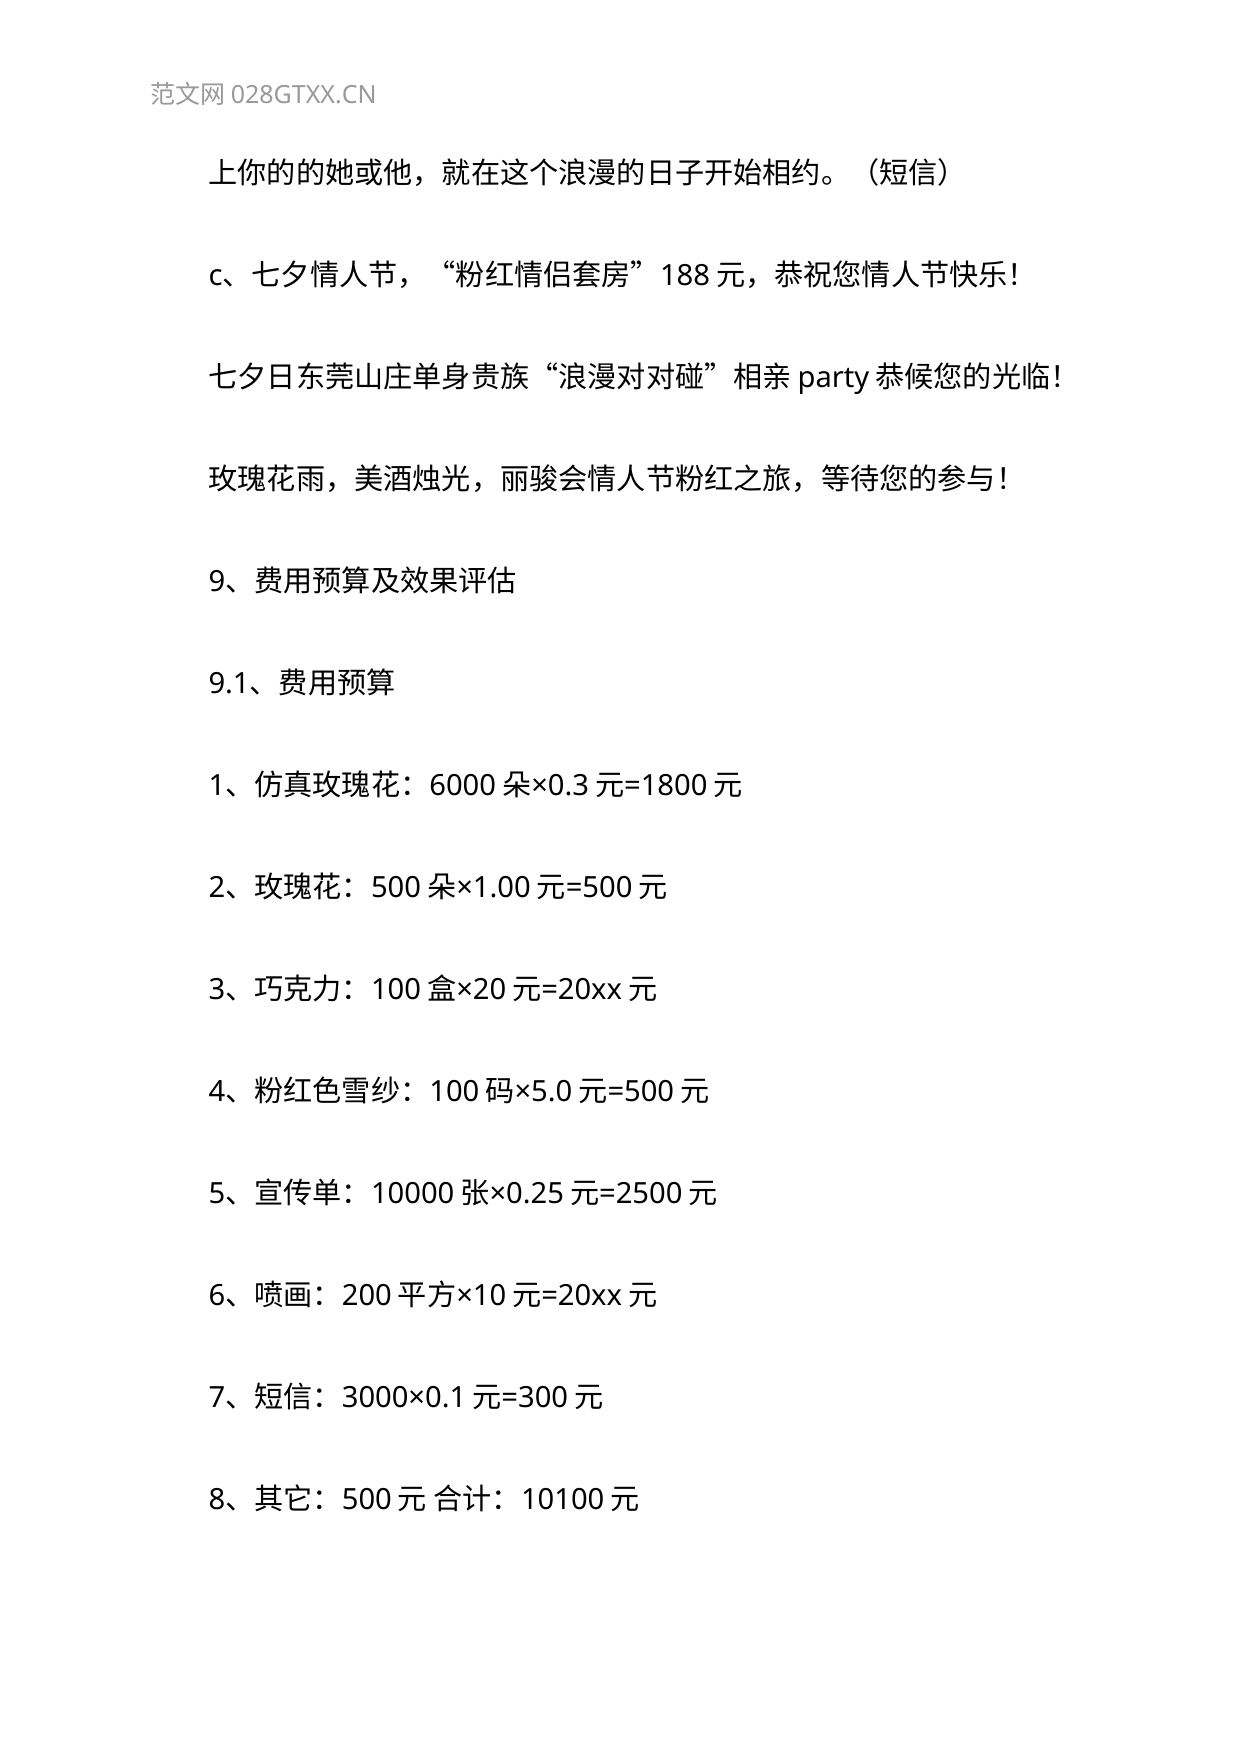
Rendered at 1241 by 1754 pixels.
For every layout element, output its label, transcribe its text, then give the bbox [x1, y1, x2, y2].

text 6、喷画：200平方×10元=20xx元 [150, 1271, 1090, 1314]
text 5、宣传单：10000张×0.25元=2500元 [150, 1169, 1090, 1212]
text 七夕日东莞山庄单身贵族“浪漫对对碰”相亲party恭候您的光临！ [150, 354, 1090, 396]
text 1、仿真玫瑰花：6000朵×0.3元=1800元 [150, 761, 1090, 804]
text c、七夕情人节，“粉红情侣套房”188元，恭祝您情人节快乐！ [150, 252, 1090, 294]
text 9、费用预算及效果评估 [150, 557, 1090, 600]
text 玫瑰花雨，美酒烛光，丽骏会情人节粉红之旅，等待您的参与！ [150, 456, 1090, 498]
text 3、巧克力：100盒×20元=20xx元 [150, 965, 1090, 1008]
text 8、其它：500元 合计：10100元 [150, 1475, 1090, 1518]
text 7、短信：3000×0.1元=300元 [150, 1373, 1090, 1416]
text 上你的的她或他，就在这个浪漫的日子开始相约。（短信） [150, 150, 1090, 192]
text 2、玫瑰花：500朵×1.00元=500元 [150, 863, 1090, 906]
text 4、粉红色雪纱：100码×5.0元=500元 [150, 1067, 1090, 1110]
text 9.1、费用预算 [150, 659, 1090, 702]
